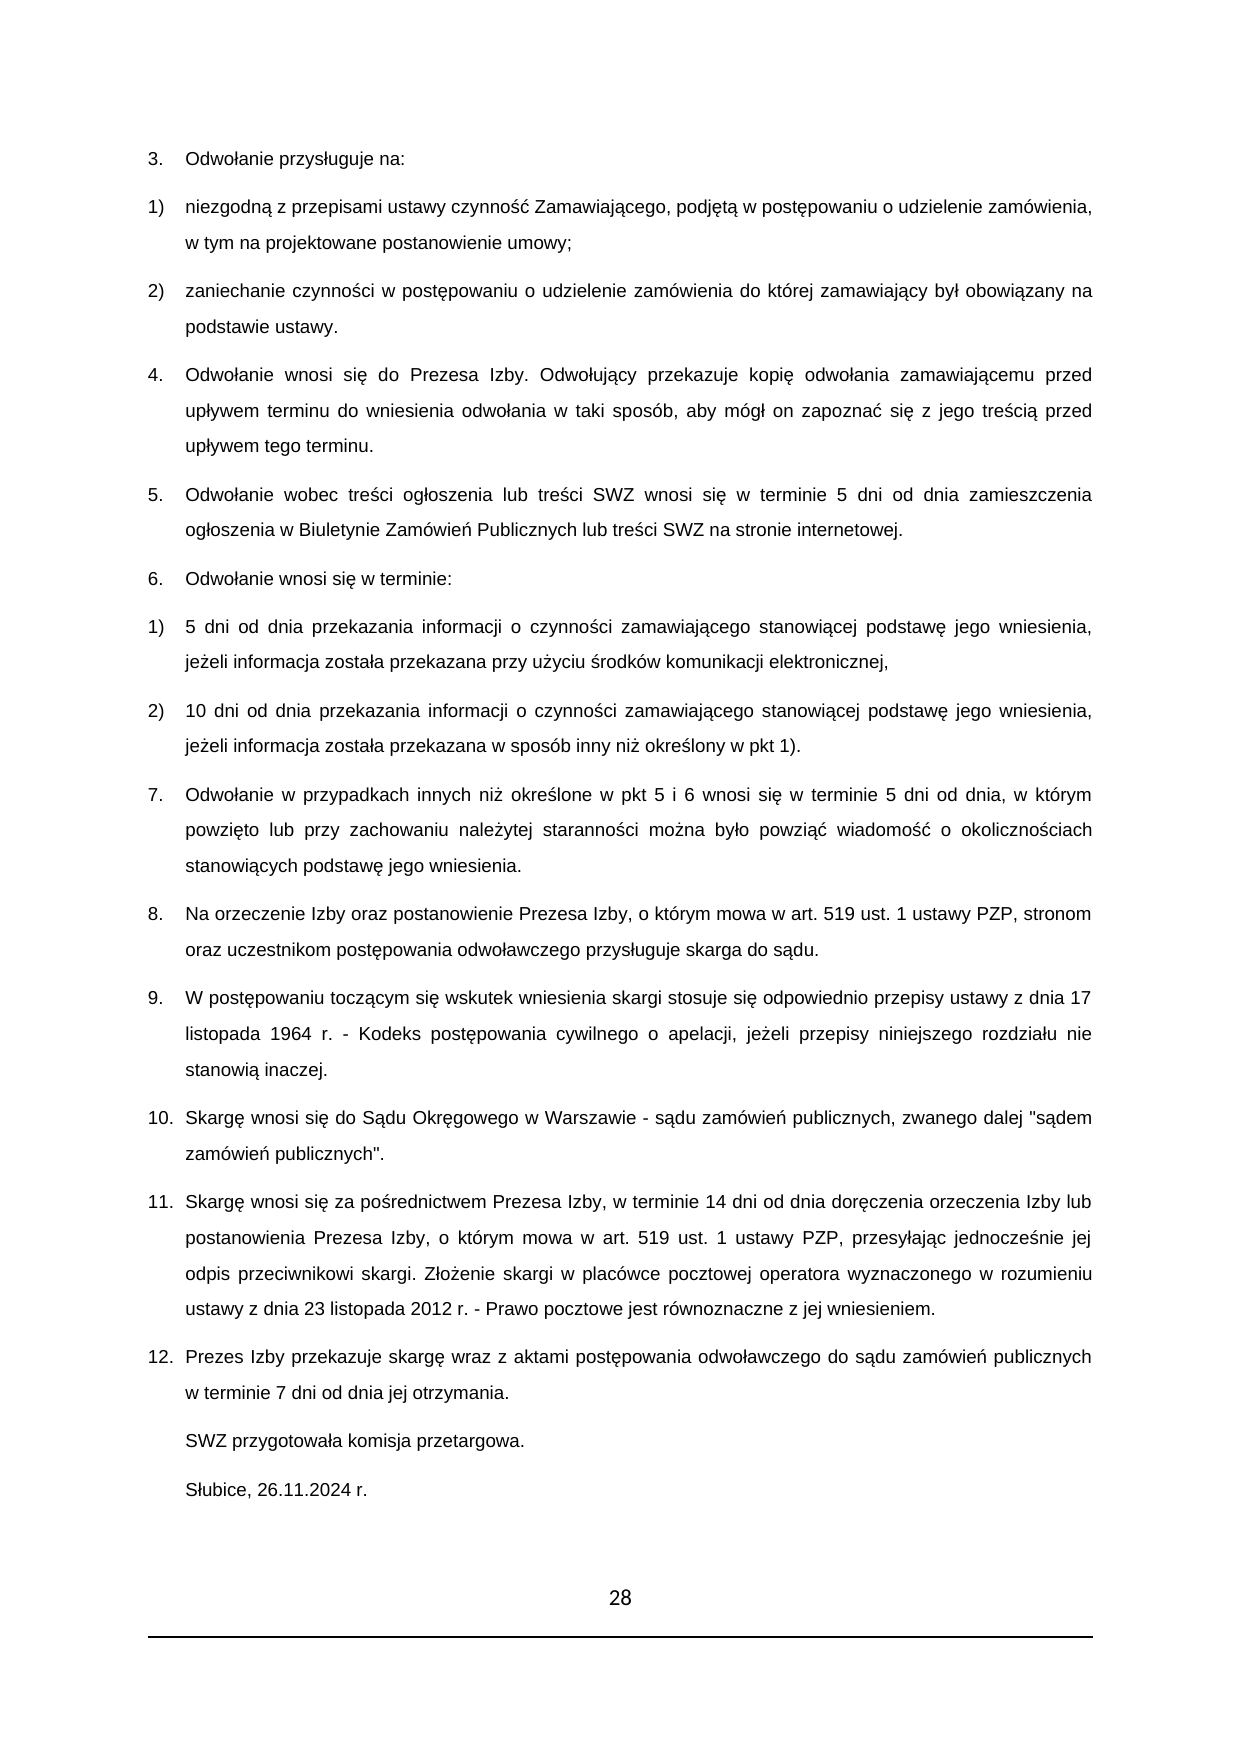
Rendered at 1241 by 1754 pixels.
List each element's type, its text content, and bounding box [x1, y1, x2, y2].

list Skargę wnosi się do Sądu Okręgowego w Warszawie - sądu zamówień publicznych, zwanego dalej "sądem zamówień publicznych". [148, 1107, 1093, 1166]
text SWZ przygotowała komisja przetargowa. [185, 1430, 1093, 1454]
text Słubice, 26.11.2024 r. [185, 1478, 1093, 1502]
list Na orzeczenie Izby oraz postanowienie Prezesa Izby, o którym mowa w art. 519 ust. 1 ustawy PZP, stronom oraz uczestnikom postępowania odwoławczego przysługuje skarga do sądu. [148, 903, 1093, 963]
list Odwołanie w przypadkach innych niż określone w pkt 5 i 6 wnosi się w terminie 5 dni od dnia, w którym powzięto lub przy zachowaniu należytej staranności można było powziąć wiadomość o okolicznościach stanowiących podstawę jego wniesienia. [148, 783, 1093, 879]
list 5 dni od dnia przekazania informacji o czynności zamawiającego stanowiącej podstawę jego wniesienia, jeżeli informacja została przekazana przy użyciu środków komunikacji elektronicznej, [148, 616, 1093, 675]
list Prezes Izby przekazuje skargę wraz z aktami postępowania odwoławczego do sądu zamówień publicznych w terminie 7 dni od dnia jej otrzymania. [148, 1346, 1093, 1406]
list Odwołanie wobec treści ogłoszenia lub treści SWZ wnosi się w terminie 5 dni od dnia zamieszczenia ogłoszenia w Biuletynie Zamówień Publicznych lub treści SWZ na stronie internetowej. [148, 483, 1093, 543]
list Odwołanie wnosi się do Prezesa Izby. Odwołujący przekazuje kopię odwołania zamawiającemu przed upływem terminu do wniesienia odwołania w taki sposób, aby mógł on zapoznać się z jego treścią przed upływem tego terminu. [148, 364, 1093, 459]
list Odwołanie przysługuje na: [148, 148, 1093, 171]
list W postępowaniu toczącym się wskutek wniesienia skargi stosuje się odpowiednio przepisy ustawy z dnia 17 listopada 1964 r. - Kodeks postępowania cywilnego o apelacji, jeżeli przepisy niniejszego rozdziału nie stanowią inaczej. [148, 987, 1093, 1082]
list Odwołanie wnosi się w terminie: [148, 567, 1093, 591]
list zaniechanie czynności w postępowaniu o udzielenie zamówienia do której zamawiający był obowiązany na podstawie ustawy. [148, 280, 1093, 339]
list Skargę wnosi się za pośrednictwem Prezesa Izby, w terminie 14 dni od dnia doręczenia orzeczenia Izby lub postanowienia Prezesa Izby, o którym mowa w art. 519 ust. 1 ustawy PZP, przesyłając jednocześnie jej odpis przeciwnikowi skargi. Złożenie skargi w placówce pocztowej operatora wyznaczonego w rozumieniu ustawy z dnia 23 listopada 2012 r. - Prawo pocztowe jest równoznaczne z jej wniesieniem. [148, 1191, 1093, 1322]
list 10 dni od dnia przekazania informacji o czynności zamawiającego stanowiącej podstawę jego wniesienia, jeżeli informacja została przekazana w sposób inny niż określony w pkt 1). [148, 699, 1093, 759]
list niezgodną z przepisami ustawy czynność Zamawiającego, podjętą w postępowaniu o udzielenie zamówienia, w tym na projektowane postanowienie umowy; [148, 196, 1093, 255]
